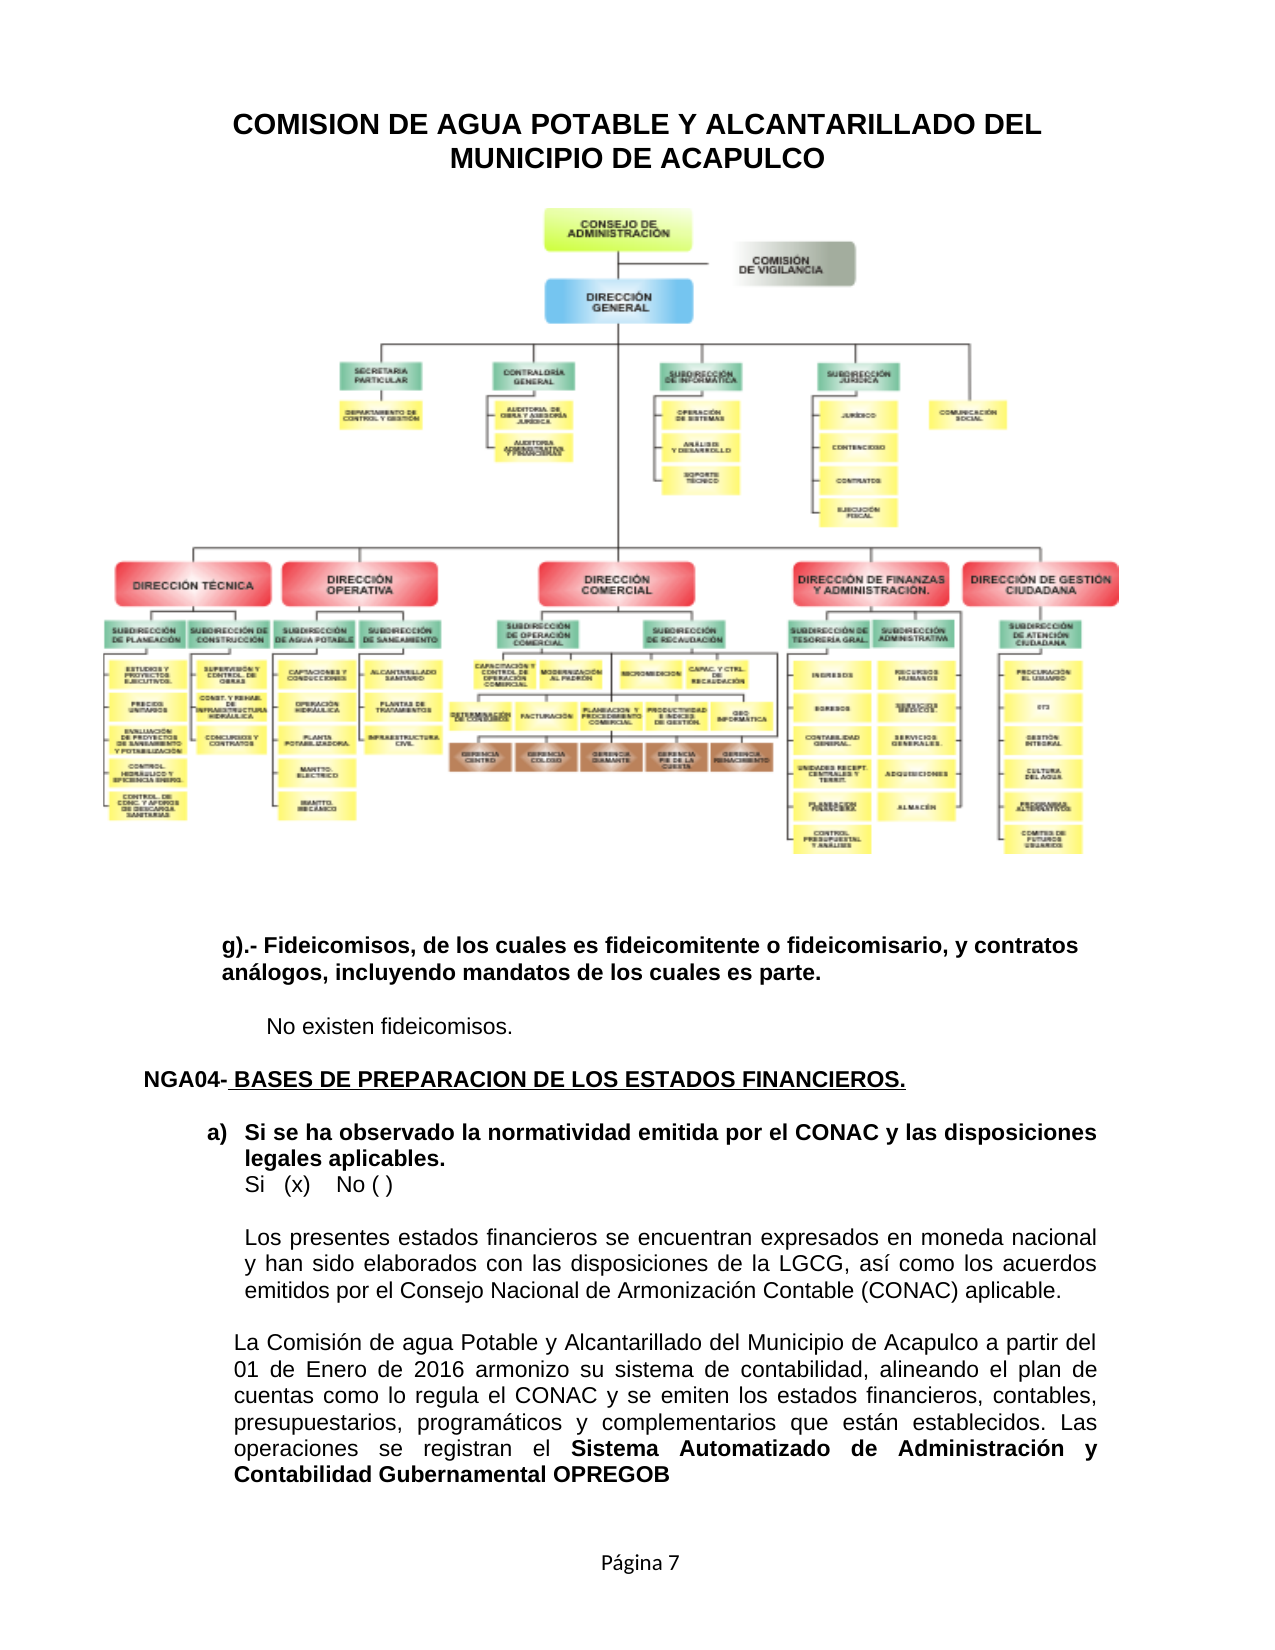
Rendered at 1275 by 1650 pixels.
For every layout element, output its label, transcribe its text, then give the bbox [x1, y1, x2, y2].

list Si (x) No ( ) [244, 1171, 1098, 1198]
text La Comisión de agua Potable y Alcantarillado del Municipio de Acapulco a partir del 01 de Enero de 2016 armonizo su sistema de contabilidad, alineando el plan de cuentas como lo regula el CONAC y se emiten los estados financieros, contables, presupuestarios, programáticos y complementarios que están establecidos. Las operaciones se registran el Sistema Automatizado de Administración y Contabilidad Gubernamental OPREGOB [233, 1329, 1098, 1487]
list Los presentes estados financieros se encuentran expresados en moneda nacional y han sido elaborados con las disposiciones de la LGCG, así como los acuerdos emitidos por el Consejo Nacional de Armonización Contable (CONAC) aplicable. [244, 1224, 1098, 1303]
picture [103, 208, 1119, 854]
text g).- Fideicomisos, de los cuales es fideicomitente o fideicomisario, y contratos análogos, incluyendo mandatos de los cuales es parte. [222, 932, 1098, 985]
list Si se ha observado la normatividad emitida por el CONAC y las disposiciones legales aplicables. [207, 1118, 1098, 1171]
text NGA04- BASES DE PREPARACION DE LOS ESTADOS FINANCIEROS. [118, 1066, 1098, 1092]
text No existen fideicomisos. [222, 1013, 1098, 1039]
